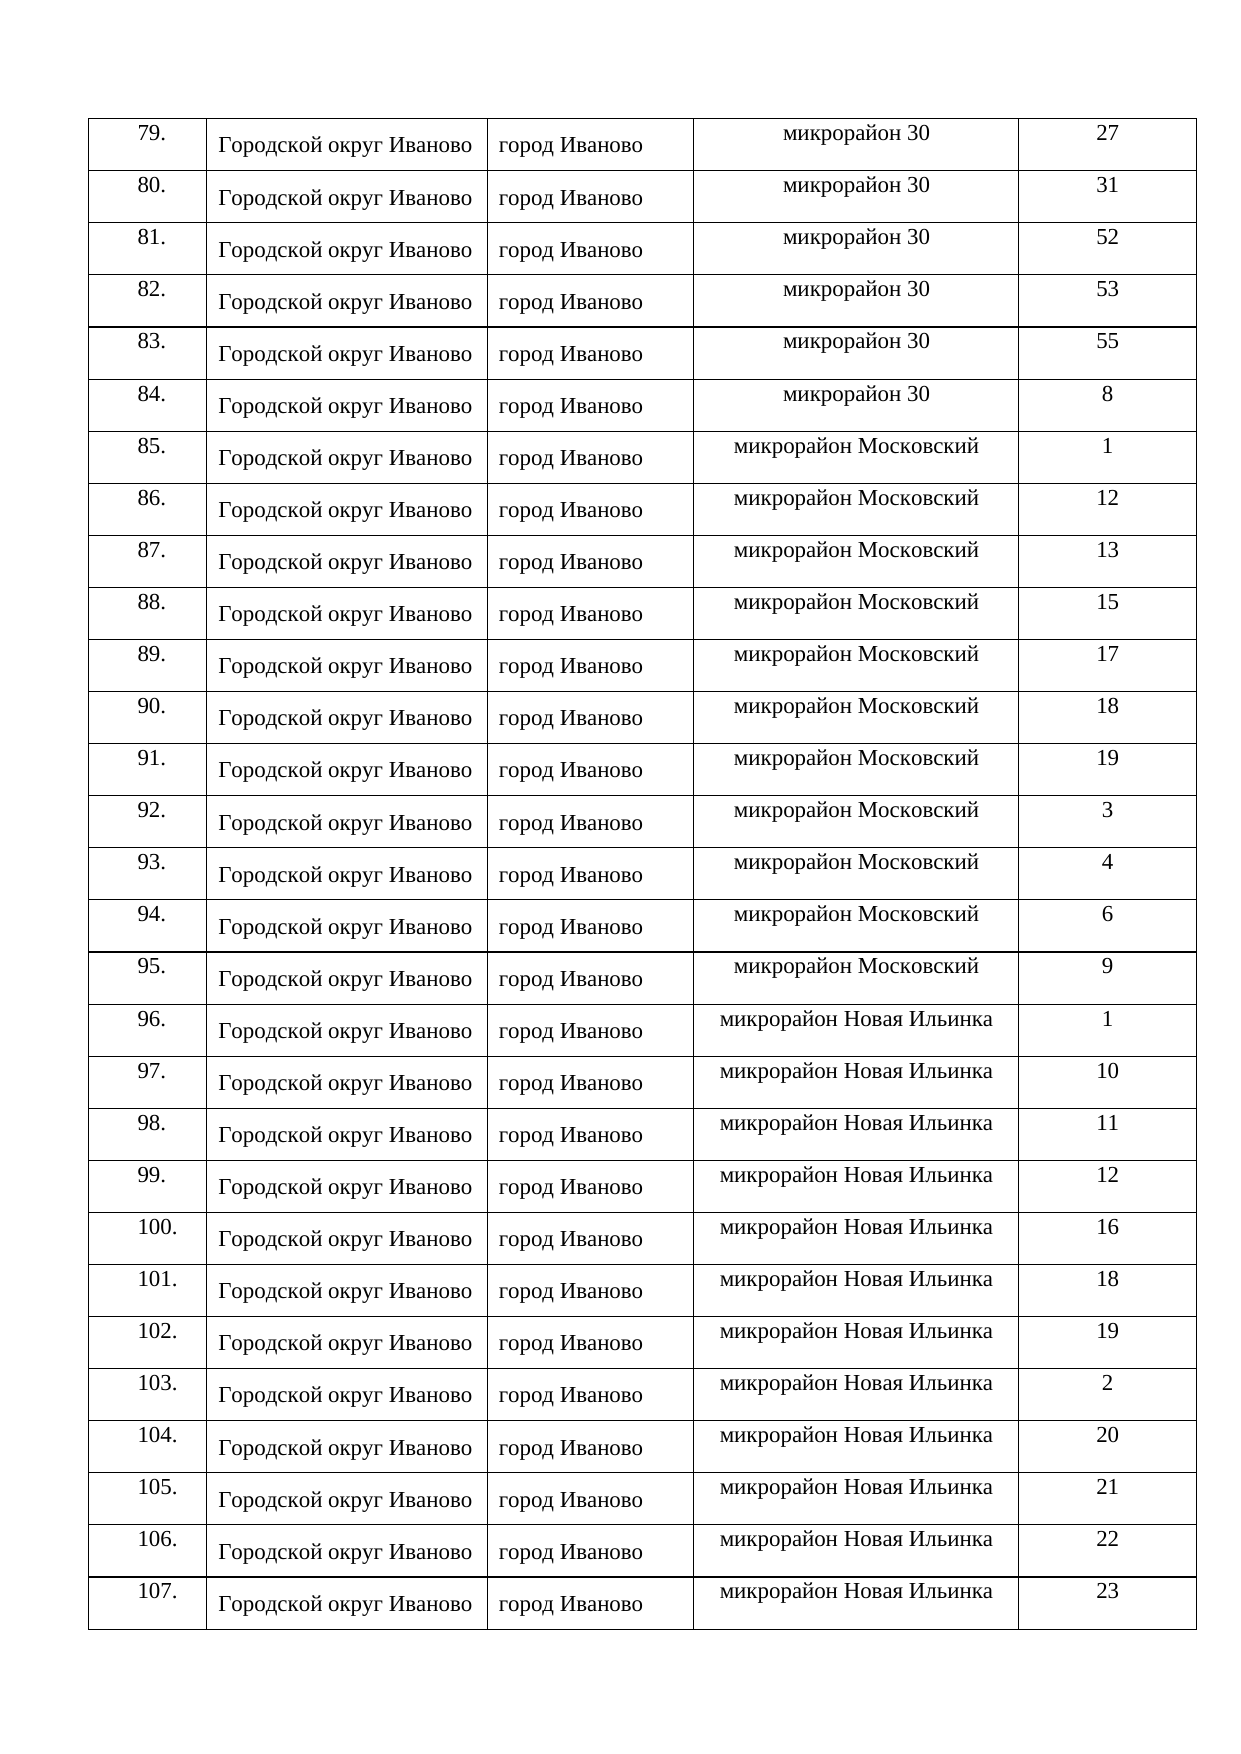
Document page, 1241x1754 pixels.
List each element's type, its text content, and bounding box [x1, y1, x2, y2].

table_cell микрорайон Московский [694, 432, 1018, 483]
table_cell 12 [1019, 484, 1196, 535]
table_cell 23 [1019, 1578, 1196, 1628]
table_cell Городской округ Иваново [207, 1421, 487, 1472]
table_cell город Иваново [488, 275, 693, 326]
table_cell микрорайон 30 [694, 275, 1018, 326]
table_cell Городской округ Иваново [207, 1317, 487, 1368]
table_cell город Иваново [488, 380, 693, 431]
table_cell [89, 1057, 206, 1108]
table_cell микрорайон Новая Ильинка [694, 1317, 1018, 1368]
table_cell 17 [1019, 640, 1196, 691]
table_cell 8 [1019, 380, 1196, 431]
table_cell город Иваново [488, 171, 693, 222]
table_cell [89, 1369, 206, 1420]
table_cell Городской округ Иваново [207, 848, 487, 899]
table_cell 18 [1019, 692, 1196, 743]
table_cell микрорайон 30 [694, 223, 1018, 274]
table_cell [89, 171, 206, 222]
table_cell город Иваново [488, 1369, 693, 1420]
table_cell микрорайон Новая Ильинка [694, 1473, 1018, 1524]
table_cell микрорайон 30 [694, 171, 1018, 222]
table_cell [207, 119, 487, 170]
table_cell Городской округ Иваново [207, 484, 487, 535]
table_cell 20 [1019, 1421, 1196, 1472]
table_cell [89, 692, 206, 743]
table_cell 27 [1019, 119, 1196, 170]
table_cell 1 [1019, 1005, 1196, 1056]
table_cell [89, 796, 206, 847]
table_cell 3 [1019, 796, 1196, 847]
table_cell микрорайон Новая Ильинка [694, 1213, 1018, 1264]
table_cell 15 [1019, 588, 1196, 639]
table_cell 21 [1019, 1473, 1196, 1524]
table_cell [89, 1265, 206, 1316]
table_cell микрорайон Новая Ильинка [694, 1525, 1018, 1576]
table_cell город Иваново [488, 1525, 693, 1576]
table_cell [89, 1578, 206, 1628]
table_cell [89, 1005, 206, 1056]
table_cell [89, 1317, 206, 1368]
table_cell [89, 1421, 206, 1472]
table_cell город Иваново [488, 848, 693, 899]
table_cell город Иваново [488, 1317, 693, 1368]
table_cell 1 [1019, 432, 1196, 483]
table_cell микрорайон Московский [694, 848, 1018, 899]
table_cell Городской округ Иваново [207, 1057, 487, 1108]
table_cell город Иваново [488, 1473, 693, 1524]
table_cell 13 [1019, 536, 1196, 587]
table_cell 10 [1019, 1057, 1196, 1108]
table_cell 22 [1019, 1525, 1196, 1576]
table_cell [89, 119, 206, 170]
table_cell 16 [1019, 1213, 1196, 1264]
table_cell Городской округ Иваново [207, 432, 487, 483]
table_cell микрорайон Московский [694, 588, 1018, 639]
table_cell микрорайон Новая Ильинка [694, 1161, 1018, 1212]
table_cell город Иваново [488, 640, 693, 691]
table_cell Городской округ Иваново [207, 744, 487, 795]
table_cell микрорайон Новая Ильинка [694, 1421, 1018, 1472]
table_cell [89, 900, 206, 951]
table_cell микрорайон 30 [694, 119, 1018, 170]
table_cell [89, 380, 206, 431]
table_cell микрорайон Московский [694, 796, 1018, 847]
table_cell город Иваново [488, 484, 693, 535]
table_cell город Иваново [488, 744, 693, 795]
table_cell микрорайон Новая Ильинка [694, 1109, 1018, 1160]
table_cell Городской округ Иваново [207, 328, 487, 378]
table_cell 53 [1019, 275, 1196, 326]
table_cell 9 [1019, 953, 1196, 1003]
table_cell [89, 1525, 206, 1576]
table_cell город Иваново [488, 223, 693, 274]
table_cell [89, 744, 206, 795]
table_cell Городской округ Иваново [207, 692, 487, 743]
table_cell [89, 328, 206, 378]
table_cell город Иваново [488, 1161, 693, 1212]
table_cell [207, 1578, 487, 1628]
table_cell 2 [1019, 1369, 1196, 1420]
table_cell 6 [1019, 900, 1196, 951]
table_cell 52 [1019, 223, 1196, 274]
table_cell Городской округ Иваново [207, 588, 487, 639]
table_cell микрорайон Новая Ильинка [694, 1005, 1018, 1056]
table_cell [89, 223, 206, 274]
table_cell город Иваново [488, 119, 693, 170]
table_cell [89, 536, 206, 587]
table_cell город Иваново [488, 1421, 693, 1472]
table_cell [89, 1161, 206, 1212]
table_cell микрорайон 30 [694, 380, 1018, 431]
table_cell Городской округ Иваново [207, 953, 487, 1003]
table_cell 12 [1019, 1161, 1196, 1212]
table_cell Городской округ Иваново [207, 1525, 487, 1576]
table_cell Городской округ Иваново [207, 900, 487, 951]
table_cell город Иваново [488, 432, 693, 483]
table_cell Городской округ Иваново [207, 1109, 487, 1160]
table_cell 19 [1019, 744, 1196, 795]
table_cell город Иваново [488, 1578, 693, 1628]
table_cell 31 [1019, 171, 1196, 222]
table_cell город Иваново [488, 1109, 693, 1160]
table_cell [89, 953, 206, 1003]
table_cell 55 [1019, 328, 1196, 378]
table_cell город Иваново [488, 692, 693, 743]
table_cell город Иваново [488, 328, 693, 378]
table_cell микрорайон Московский [694, 953, 1018, 1003]
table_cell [694, 1578, 1018, 1628]
table_cell микрорайон Московский [694, 692, 1018, 743]
table_cell город Иваново [488, 900, 693, 951]
table_cell [89, 640, 206, 691]
table_cell [89, 432, 206, 483]
table_cell микрорайон Московский [694, 900, 1018, 951]
table_cell Городской округ Иваново [207, 536, 487, 587]
table_cell 18 [1019, 1265, 1196, 1316]
table_cell Городской округ Иваново [207, 171, 487, 222]
table_cell Городской округ Иваново [207, 796, 487, 847]
table_cell [89, 1213, 206, 1264]
table_cell 4 [1019, 848, 1196, 899]
table_cell микрорайон Московский [694, 640, 1018, 691]
table_cell Городской округ Иваново [207, 1265, 487, 1316]
table_cell город Иваново [488, 1213, 693, 1264]
table_cell Городской округ Иваново [207, 640, 487, 691]
table_cell город Иваново [488, 1005, 693, 1056]
table_cell 19 [1019, 1317, 1196, 1368]
table_cell [89, 588, 206, 639]
table_cell микрорайон Новая Ильинка [694, 1369, 1018, 1420]
table_cell микрорайон Новая Ильинка [694, 1265, 1018, 1316]
table_cell Городской округ Иваново [207, 223, 487, 274]
table_cell Городской округ Иваново [207, 380, 487, 431]
table_cell [89, 1473, 206, 1524]
table_cell Городской округ Иваново [207, 1369, 487, 1420]
table_cell [89, 484, 206, 535]
table_cell микрорайон Московский [694, 536, 1018, 587]
table_cell город Иваново [488, 953, 693, 1003]
table_cell микрорайон Московский [694, 484, 1018, 535]
table_cell [89, 275, 206, 326]
table_cell микрорайон Новая Ильинка [694, 1057, 1018, 1108]
table_cell микрорайон 30 [694, 328, 1018, 378]
table_cell город Иваново [488, 796, 693, 847]
table_cell Городской округ Иваново [207, 1473, 487, 1524]
table_cell Городской округ Иваново [207, 1213, 487, 1264]
table_cell Городской округ Иваново [207, 1161, 487, 1212]
table_cell город Иваново [488, 536, 693, 587]
table_cell микрорайон Московский [694, 744, 1018, 795]
table_cell город Иваново [488, 588, 693, 639]
table_cell город Иваново [488, 1057, 693, 1108]
table_cell город Иваново [488, 1265, 693, 1316]
table_cell Городской округ Иваново [207, 1005, 487, 1056]
table_cell [89, 1109, 206, 1160]
table_cell [89, 848, 206, 899]
table_cell 11 [1019, 1109, 1196, 1160]
table_cell Городской округ Иваново [207, 275, 487, 326]
